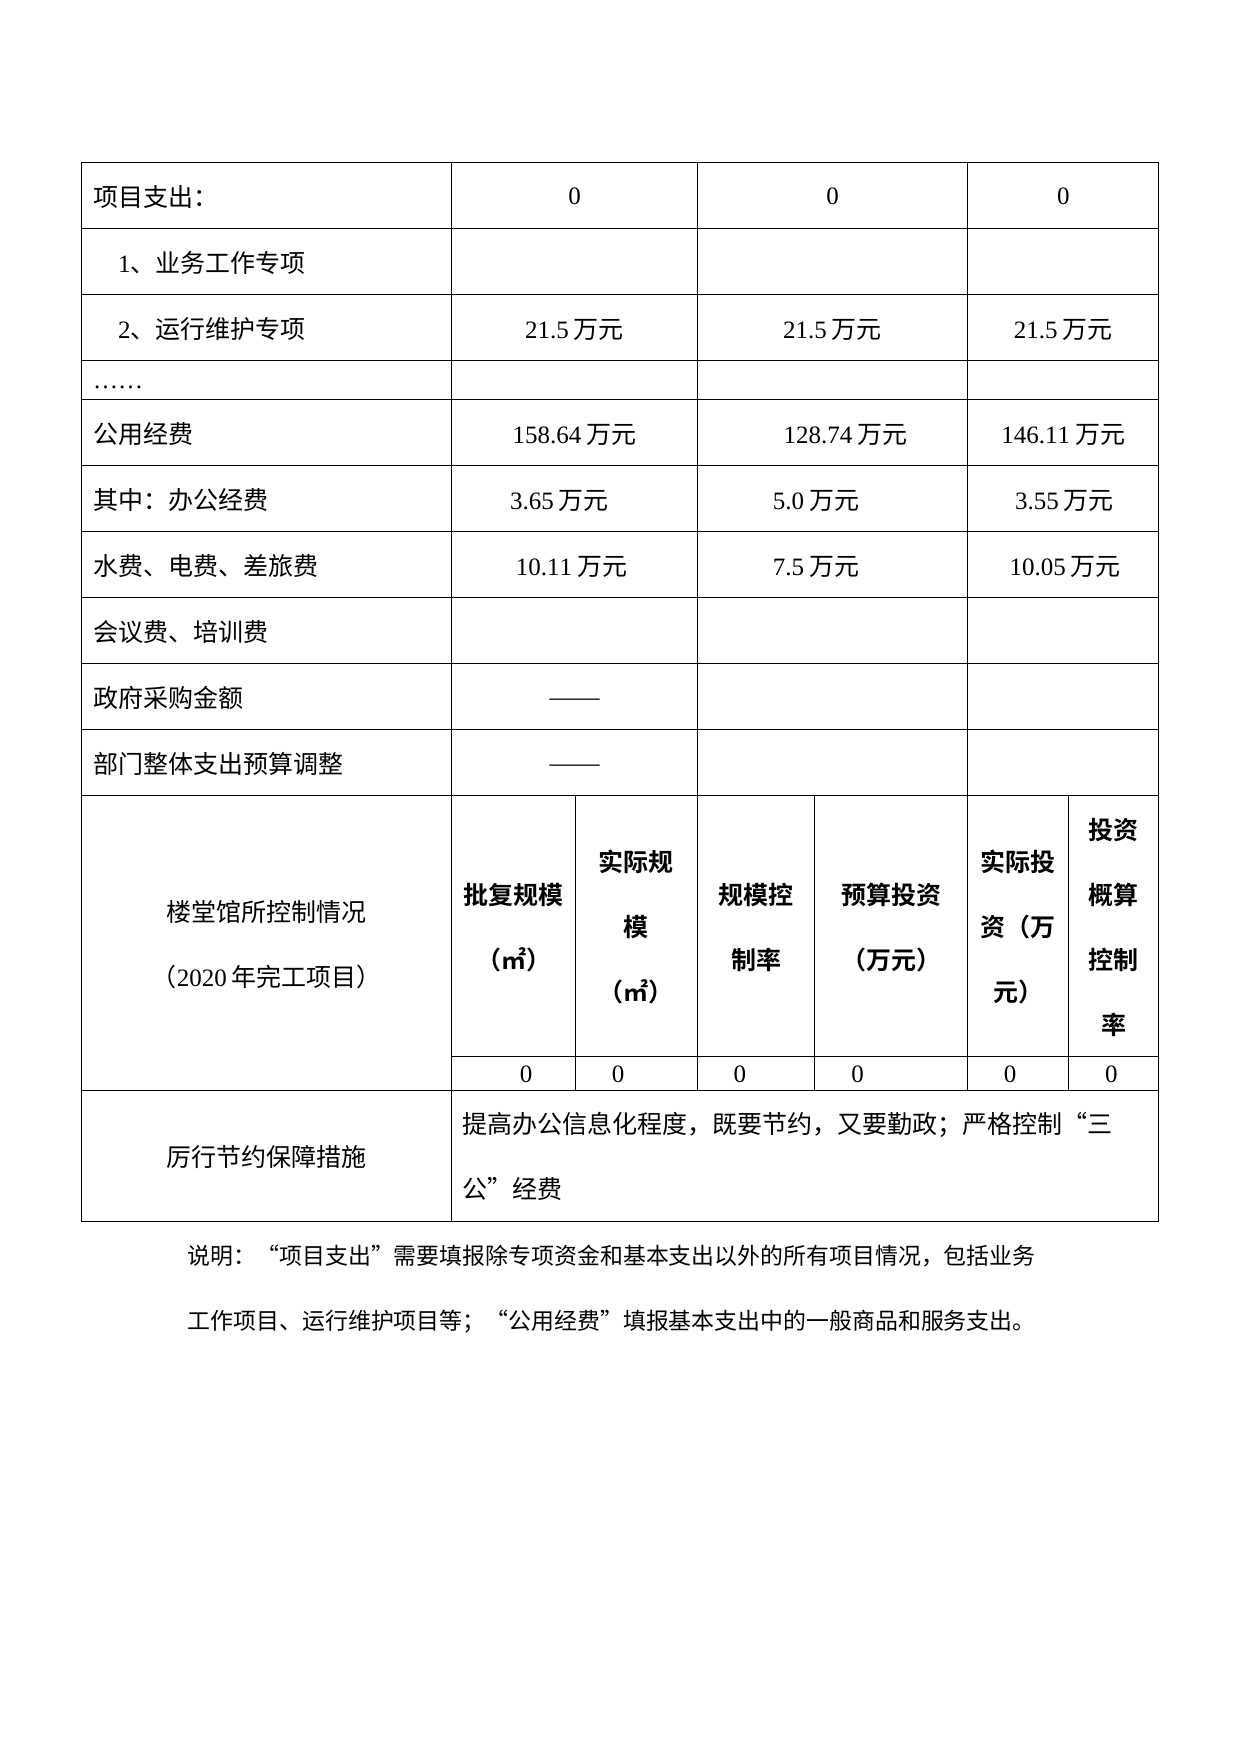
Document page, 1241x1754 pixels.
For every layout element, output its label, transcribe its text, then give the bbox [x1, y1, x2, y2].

table_cell 会议费、培训费 [82, 598, 451, 663]
table_cell [452, 598, 697, 663]
table_cell [698, 598, 967, 663]
table_cell [452, 361, 697, 399]
table_cell 0 [698, 1057, 814, 1089]
table_cell 预算投资（万元） [815, 796, 967, 1056]
table_cell 提高办公信息化程度，既要节约，又要勤政；严格控制“三公”经费 [452, 1091, 1158, 1221]
table_cell 部门整体支出预算调整 [82, 730, 451, 795]
table_cell 158.64万元 [452, 400, 697, 465]
table_cell [452, 229, 697, 294]
table_cell 3.55万元 [968, 466, 1158, 531]
table_cell 政府采购金额 [82, 664, 451, 729]
table_cell [968, 730, 1158, 795]
table_cell [968, 664, 1158, 729]
table_cell 0 [968, 1057, 1068, 1089]
table_cell —— [452, 730, 697, 795]
table_cell 128.74万元 [698, 400, 967, 465]
table_cell 21.5万元 [452, 295, 697, 360]
table_cell [698, 730, 967, 795]
table_cell 10.05万元 [968, 532, 1158, 597]
table_cell 厉行节约保障措施 [82, 1091, 451, 1221]
table_cell 7.5万元 [698, 532, 967, 597]
table_cell 规模控制率 [698, 796, 814, 1056]
table_cell 实际规模（㎡） [576, 796, 697, 1056]
table_cell 0 [452, 163, 697, 228]
table_cell 0 [698, 163, 967, 228]
table_cell 投资概算控制率 [1069, 796, 1158, 1056]
table_cell 其中：办公经费 [82, 466, 451, 531]
table_cell 146.11万元 [968, 400, 1158, 465]
table_cell [698, 361, 967, 399]
table_cell …… [82, 361, 451, 399]
table_cell 2、运行维护专项 [82, 295, 451, 360]
table_cell [698, 664, 967, 729]
table_cell [698, 229, 967, 294]
table_cell 3.65万元 [452, 466, 697, 531]
table_cell [968, 598, 1158, 663]
table_cell 0 [576, 1057, 697, 1089]
table_cell 公用经费 [82, 400, 451, 465]
table_cell 1、业务工作专项 [82, 229, 451, 294]
table_cell 0 [452, 1057, 575, 1089]
table_cell 21.5万元 [698, 295, 967, 360]
table_cell 0 [815, 1057, 967, 1089]
table_cell 批复规模 （㎡） [452, 796, 575, 1056]
table_cell 5.0万元 [698, 466, 967, 531]
table_cell 21.5万元 [968, 295, 1158, 360]
table_cell 楼堂馆所控制情况 （2020年完工项目） [82, 796, 451, 1089]
table_cell 0 [1069, 1057, 1158, 1089]
table_cell [968, 229, 1158, 294]
table_cell 水费、电费、差旅费 [82, 532, 451, 597]
table_cell 项目支出： [82, 163, 451, 228]
text 说明：“项目支出”需要填报除专项资金和基本支出以外的所有项目情况，包括业务工作项目、运行维护项目等；“公用经费”填报基本支出中的一般商品和服务支出。 [187, 1222, 1053, 1352]
table_cell —— [452, 664, 697, 729]
table_cell [968, 361, 1158, 399]
table_cell 10.11万元 [452, 532, 697, 597]
table_cell 0 [968, 163, 1158, 228]
table_cell 实际投资（万元） [968, 796, 1068, 1056]
